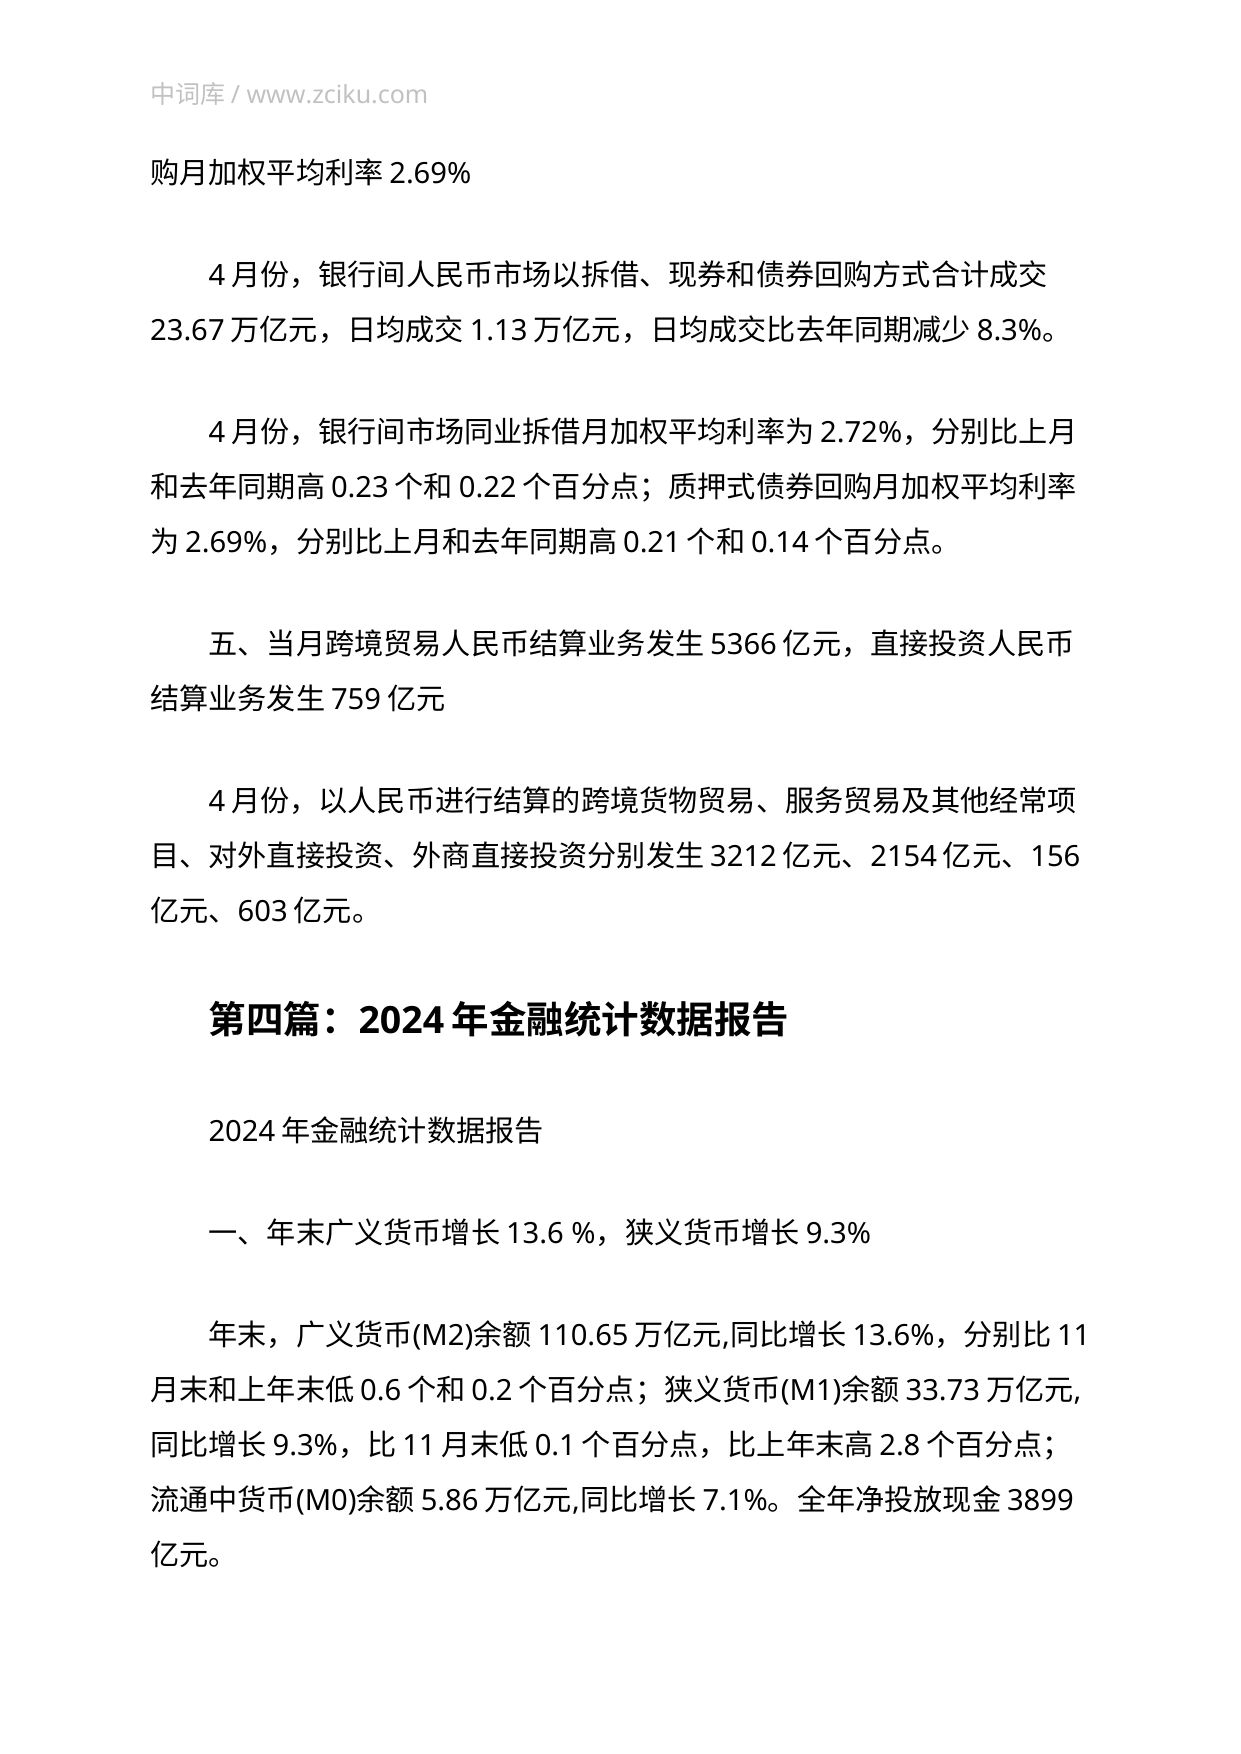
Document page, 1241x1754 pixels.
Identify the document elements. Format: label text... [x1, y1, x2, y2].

text 4月份，银行间人民币市场以拆借、现券和债券回购方式合计成交23.67万亿元，日均成交1.13万亿元，日均成交比去年同期减少8.3%。 [150, 252, 1090, 349]
text 2024年金融统计数据报告 [150, 1107, 1090, 1150]
text 一、年末广义货币增长13.6 %，狭义货币增长9.3% [150, 1209, 1090, 1252]
text 五、当月跨境贸易人民币结算业务发生5366亿元，直接投资人民币结算业务发生759亿元 [150, 621, 1090, 718]
text 4月份，以人民币进行结算的跨境货物贸易、服务贸易及其他经常项目、对外直接投资、外商直接投资分别发生3212亿元、2154亿元、156亿元、603亿元。 [150, 778, 1090, 930]
text 4月份，银行间市场同业拆借月加权平均利率为2.72%，分别比上月和去年同期高0.23个和0.22个百分点；质押式债券回购月加权平均利率为2.69%，分别比上月和去年同期高0.21个和0.14个百分点。 [150, 409, 1090, 561]
text 第四篇：2024年金融统计数据报告 [150, 990, 1090, 1044]
text 年末，广义货币(M2)余额110.65万亿元,同比增长13.6%，分别比11月末和上年末低0.6个和0.2个百分点；狭义货币(M1)余额33.73万亿元,同比增长9.3%，比11月末低0.1个百分点，比上年末高2.8个百分点；流通中货币(M0)余额5.86万亿元,同比增长7.1%。全年净投放现金3899亿元。 [150, 1311, 1090, 1574]
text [150, 150, 1090, 192]
